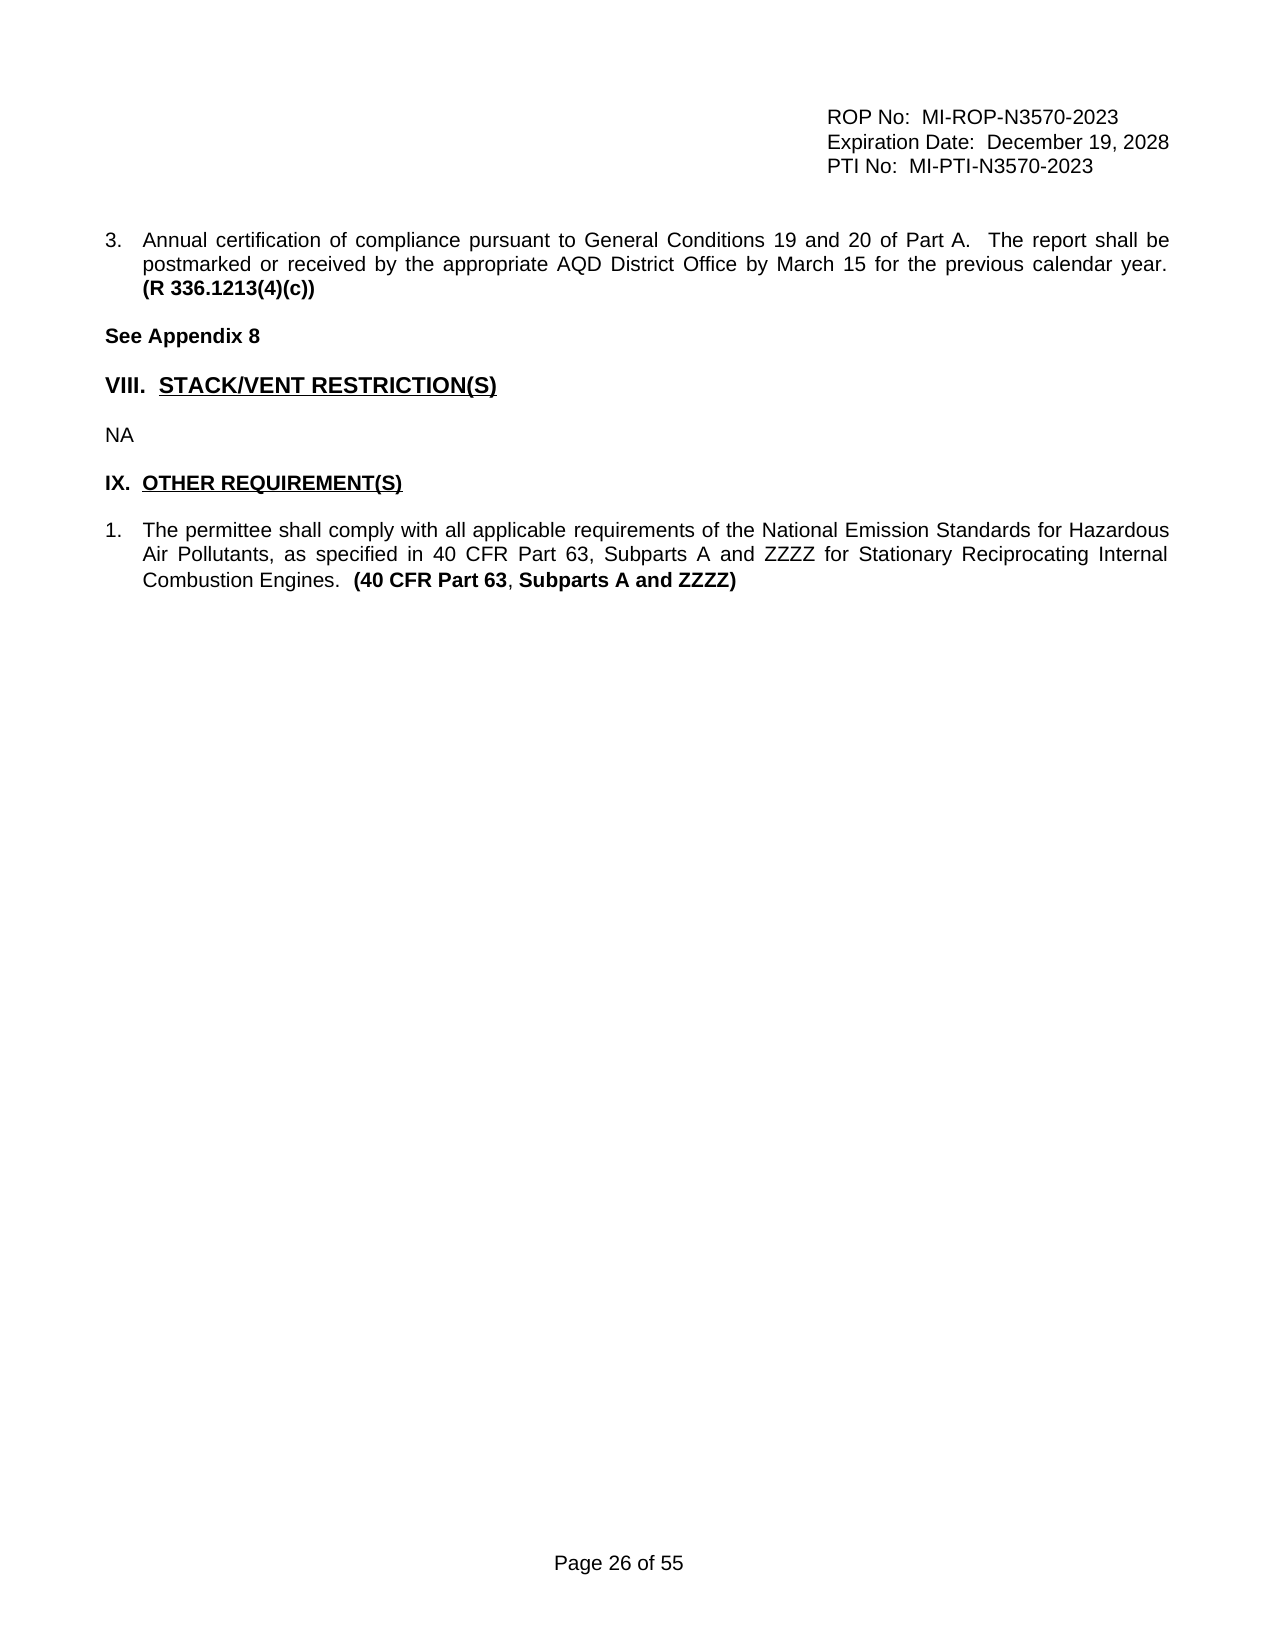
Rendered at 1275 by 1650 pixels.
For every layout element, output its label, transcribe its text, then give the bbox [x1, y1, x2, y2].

text 1. The permittee shall comply with all applicable requirements of the National Emission Standards for Hazardous Air Pollutants, as specified in 40 CFR Part 63, Subparts A and ZZZZ for Stationary Reciprocating Internal Combustion Engines. (40 CFR Part 63, Subparts A and ZZZZ) [105, 518, 1170, 592]
text See Appendix 8 [105, 324, 1170, 348]
text NA [105, 422, 1170, 446]
text 3. Annual certification of compliance pursuant to General Conditions 19 and 20 of Part A. The report shall be postmarked or received by the appropriate AQD District Office by March 15 for the previous calendar year. (R 336.1213(4)(c)) [105, 228, 1170, 300]
text IX. OTHER REQUIREMENT(S) [105, 470, 1170, 494]
text VIII. STACK/VENT RESTRICTION(S) [105, 372, 1170, 398]
